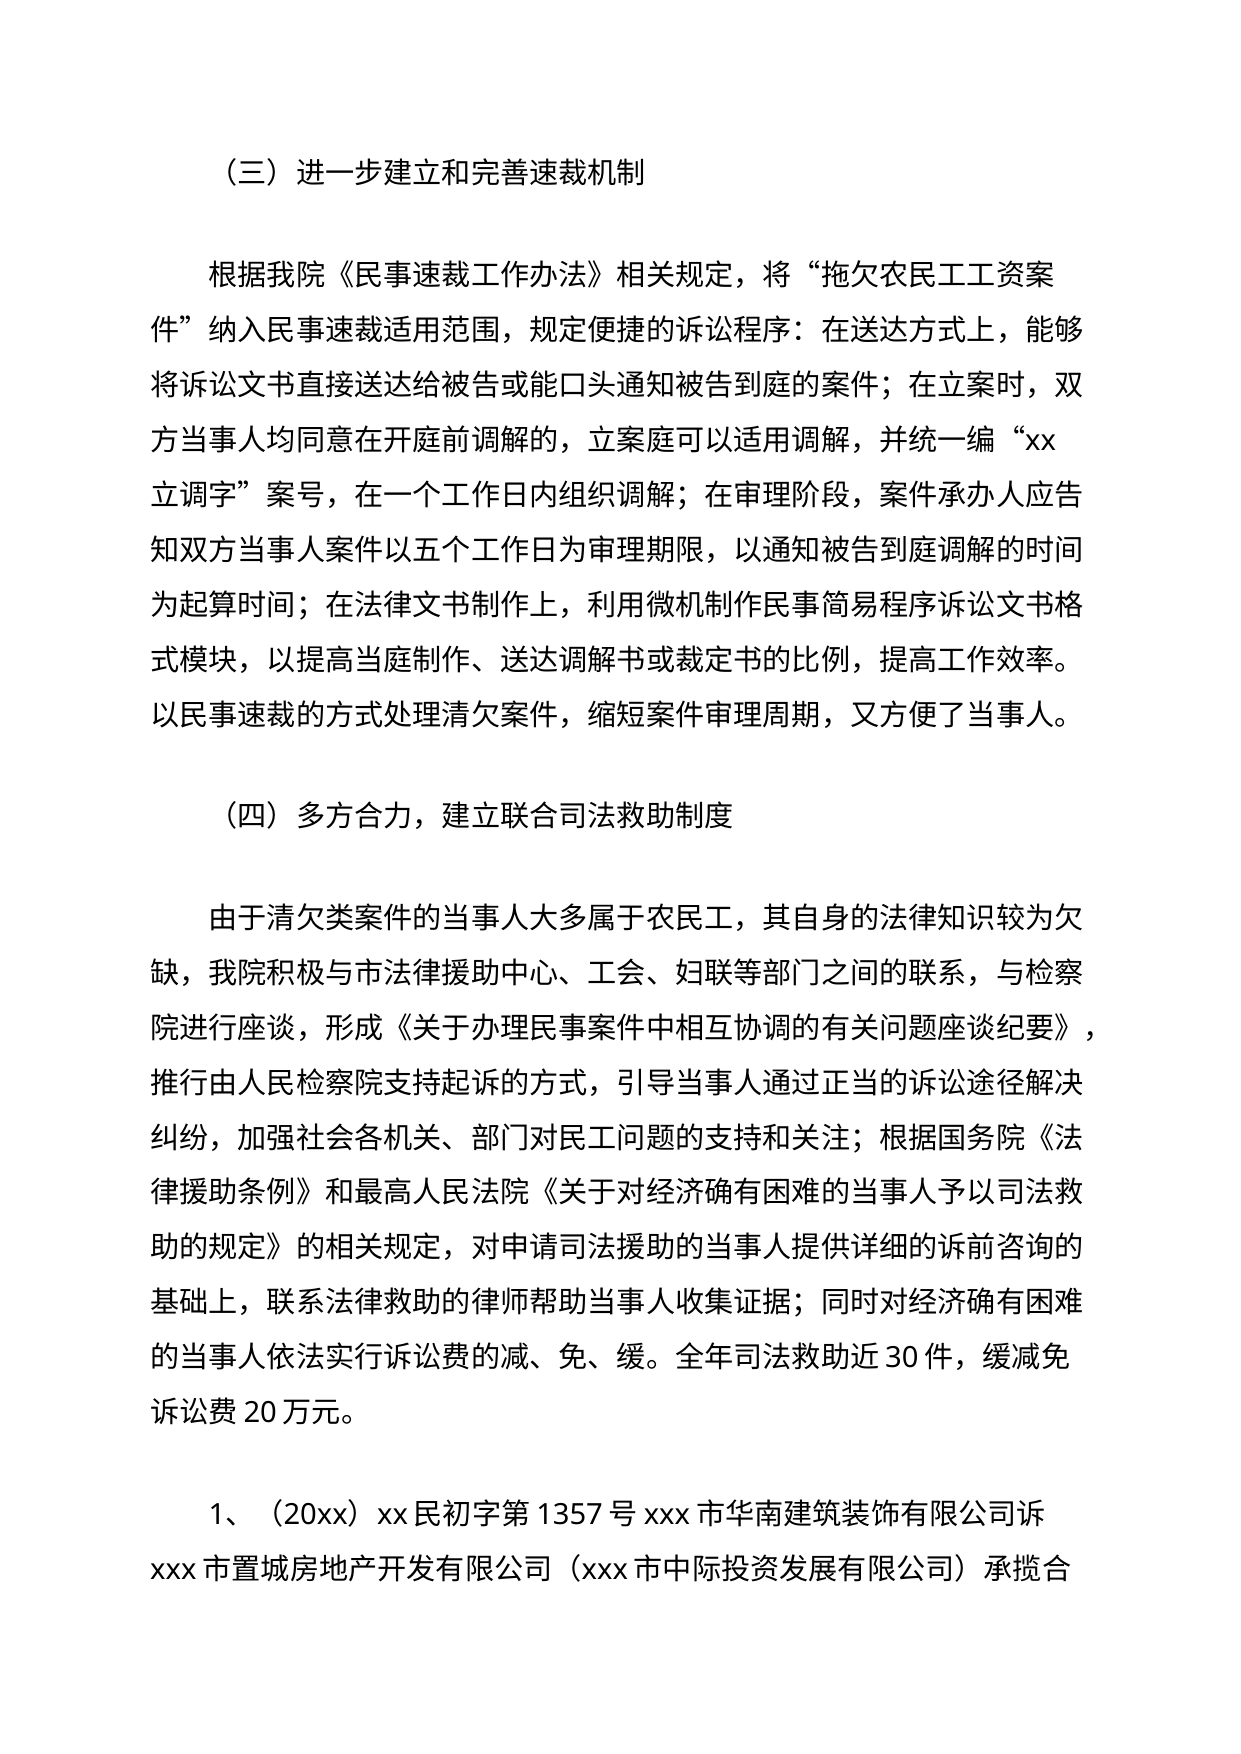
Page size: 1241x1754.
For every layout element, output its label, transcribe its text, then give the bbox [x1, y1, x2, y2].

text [150, 1491, 1090, 1588]
text 根据我院《民事速裁工作办法》相关规定，将“拖欠农民工工资案件”纳入民事速裁适用范围，规定便捷的诉讼程序：在送达方式上，能够将诉讼文书直接送达给被告或能口头通知被告到庭的案件；在立案时，双方当事人均同意在开庭前调解的，立案庭可以适用调解，并统一编“xx立调字”案号，在一个工作日内组织调解；在审理阶段，案件承办人应告知双方当事人案件以五个工作日为审理期限，以通知被告到庭调解的时间为起算时间；在法律文书制作上，利用微机制作民事简易程序诉讼文书格式模块，以提高当庭制作、送达调解书或裁定书的比例，提高工作效率。以民事速裁的方式处理清欠案件，缩短案件审理周期，又方便了当事人。 [150, 252, 1090, 733]
text （三）进一步建立和完善速裁机制 [150, 150, 1090, 192]
text （四）多方合力，建立联合司法救助制度 [150, 793, 1090, 835]
text 由于清欠类案件的当事人大多属于农民工，其自身的法律知识较为欠缺，我院积极与市法律援助中心、工会、妇联等部门之间的联系，与检察院进行座谈，形成《关于办理民事案件中相互协调的有关问题座谈纪要》，推行由人民检察院支持起诉的方式，引导当事人通过正当的诉讼途径解决纠纷，加强社会各机关、部门对民工问题的支持和关注；根据国务院《法律援助条例》和最高人民法院《关于对经济确有困难的当事人予以司法救助的规定》的相关规定，对申请司法援助的当事人提供详细的诉前咨询的基础上，联系法律救助的律师帮助当事人收集证据；同时对经济确有困难的当事人依法实行诉讼费的减、免、缓。全年司法救助近30件，缓减免诉讼费20万元。 [150, 894, 1090, 1431]
